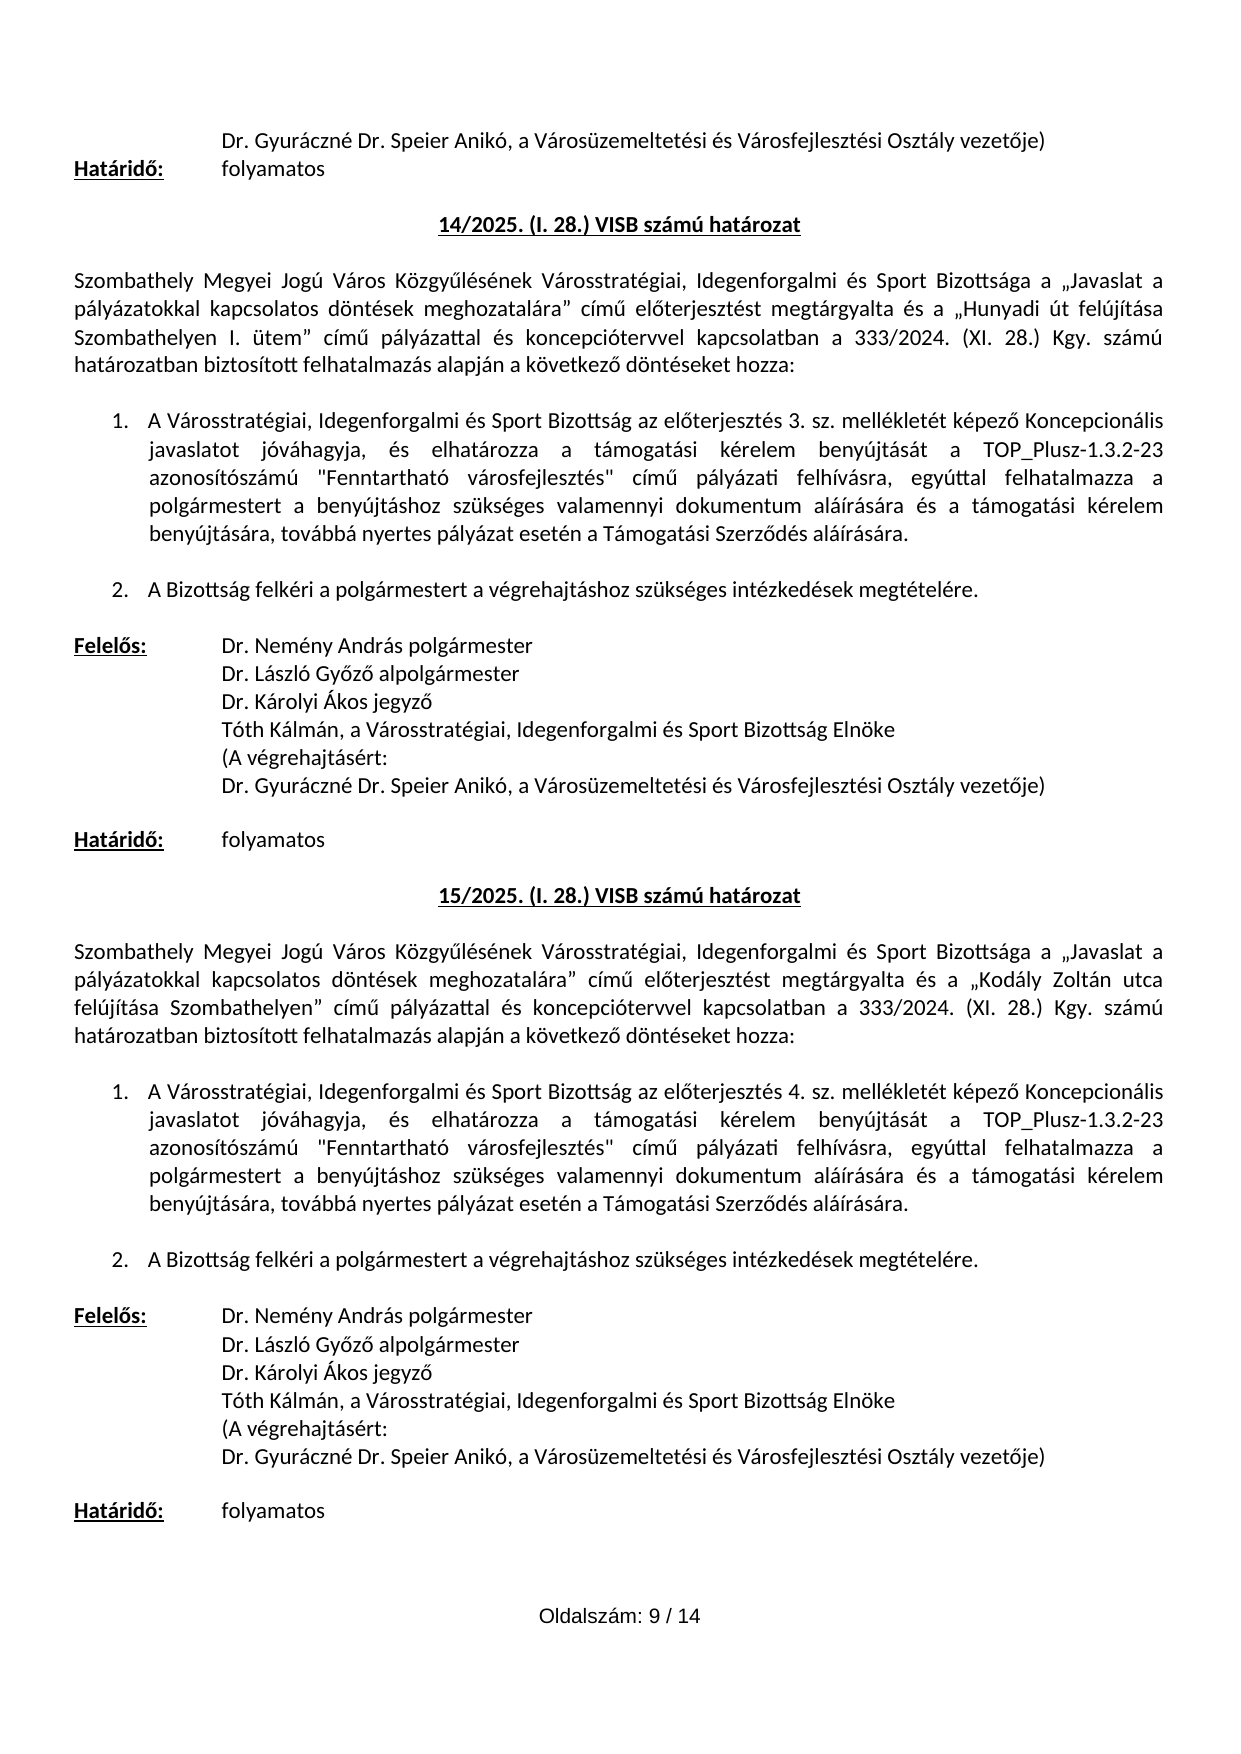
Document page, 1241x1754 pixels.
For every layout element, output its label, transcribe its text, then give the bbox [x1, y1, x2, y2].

text Dr. Károlyi Ákos jegyző [74, 1358, 1165, 1386]
text 14/2025. (I. 28.) VISB számú határozat [74, 211, 1165, 238]
text Tóth Kálmán, a Városstratégiai, Idegenforgalmi és Sport Bizottság Elnöke [74, 1386, 1165, 1414]
text Dr. Gyuráczné Dr. Speier Anikó, a Városüzemeltetési és Városfejlesztési Osztály vezetője) [74, 1442, 1165, 1470]
text Felelős: Dr. Nemény András polgármester [74, 1302, 1165, 1330]
list A Bizottság felkéri a polgármestert a végrehajtáshoz szükséges intézkedések megtételére. [111, 1246, 1165, 1274]
text 15/2025. (I. 28.) VISB számú határozat [74, 881, 1165, 909]
text Tóth Kálmán, a Városstratégiai, Idegenforgalmi és Sport Bizottság Elnöke [74, 715, 1165, 743]
text Szombathely Megyei Jogú Város Közgyűlésének Városstratégiai, Idegenforgalmi és Sport Bizottsága a „Javaslat a pályázatokkal kapcsolatos döntések meghozatalára” című előterjesztést megtárgyalta és a „Kodály Zoltán utca felújítása Szombathelyen” című pályázattal és koncepciótervvel kapcsolatban a 333/2024. (XI. 28.) Kgy. számú határozatban biztosított felhatalmazás alapján a következő döntéseket hozza: [74, 937, 1165, 1049]
text Dr. László Győző alpolgármester [74, 1330, 1165, 1358]
text (A végrehajtásért: [74, 743, 1165, 771]
text Határidő: folyamatos [74, 825, 1165, 853]
text (A végrehajtásért: [74, 1414, 1165, 1442]
list A Városstratégiai, Idegenforgalmi és Sport Bizottság az előterjesztés 3. sz. mellékletét képező Koncepcionális javaslatot jóváhagyja, és elhatározza a támogatási kérelem benyújtását a TOP_Plusz-1.3.2-23 azonosítószámú "Fenntartható városfejlesztés" című pályázati felhívásra, egyúttal felhatalmazza a polgármestert a benyújtáshoz szükséges valamennyi dokumentum aláírására és a támogatási kérelem benyújtására, továbbá nyertes pályázat esetén a Támogatási Szerződés aláírására. [111, 407, 1165, 547]
text Dr. Gyuráczné Dr. Speier Anikó, a Városüzemeltetési és Városfejlesztési Osztály vezetője) [74, 771, 1165, 799]
text Határidő: folyamatos [74, 1496, 1165, 1524]
text Dr. Gyuráczné Dr. Speier Anikó, a Városüzemeltetési és Városfejlesztési Osztály vezetője) [74, 126, 1165, 154]
list A Bizottság felkéri a polgármestert a végrehajtáshoz szükséges intézkedések megtételére. [111, 575, 1165, 603]
text Dr. László Győző alpolgármester [74, 659, 1165, 687]
text Dr. Károlyi Ákos jegyző [74, 687, 1165, 715]
text Szombathely Megyei Jogú Város Közgyűlésének Városstratégiai, Idegenforgalmi és Sport Bizottsága a „Javaslat a pályázatokkal kapcsolatos döntések meghozatalára” című előterjesztést megtárgyalta és a „Hunyadi út felújítása Szombathelyen I. ütem” című pályázattal és koncepciótervvel kapcsolatban a 333/2024. (XI. 28.) Kgy. számú határozatban biztosított felhatalmazás alapján a következő döntéseket hozza: [74, 267, 1165, 379]
list A Városstratégiai, Idegenforgalmi és Sport Bizottság az előterjesztés 4. sz. mellékletét képező Koncepcionális javaslatot jóváhagyja, és elhatározza a támogatási kérelem benyújtását a TOP_Plusz-1.3.2-23 azonosítószámú "Fenntartható városfejlesztés" című pályázati felhívásra, egyúttal felhatalmazza a polgármestert a benyújtáshoz szükséges valamennyi dokumentum aláírására és a támogatási kérelem benyújtására, továbbá nyertes pályázat esetén a Támogatási Szerződés aláírására. [111, 1077, 1165, 1218]
text Határidő: folyamatos [74, 154, 1165, 182]
text Felelős: Dr. Nemény András polgármester [74, 631, 1165, 659]
